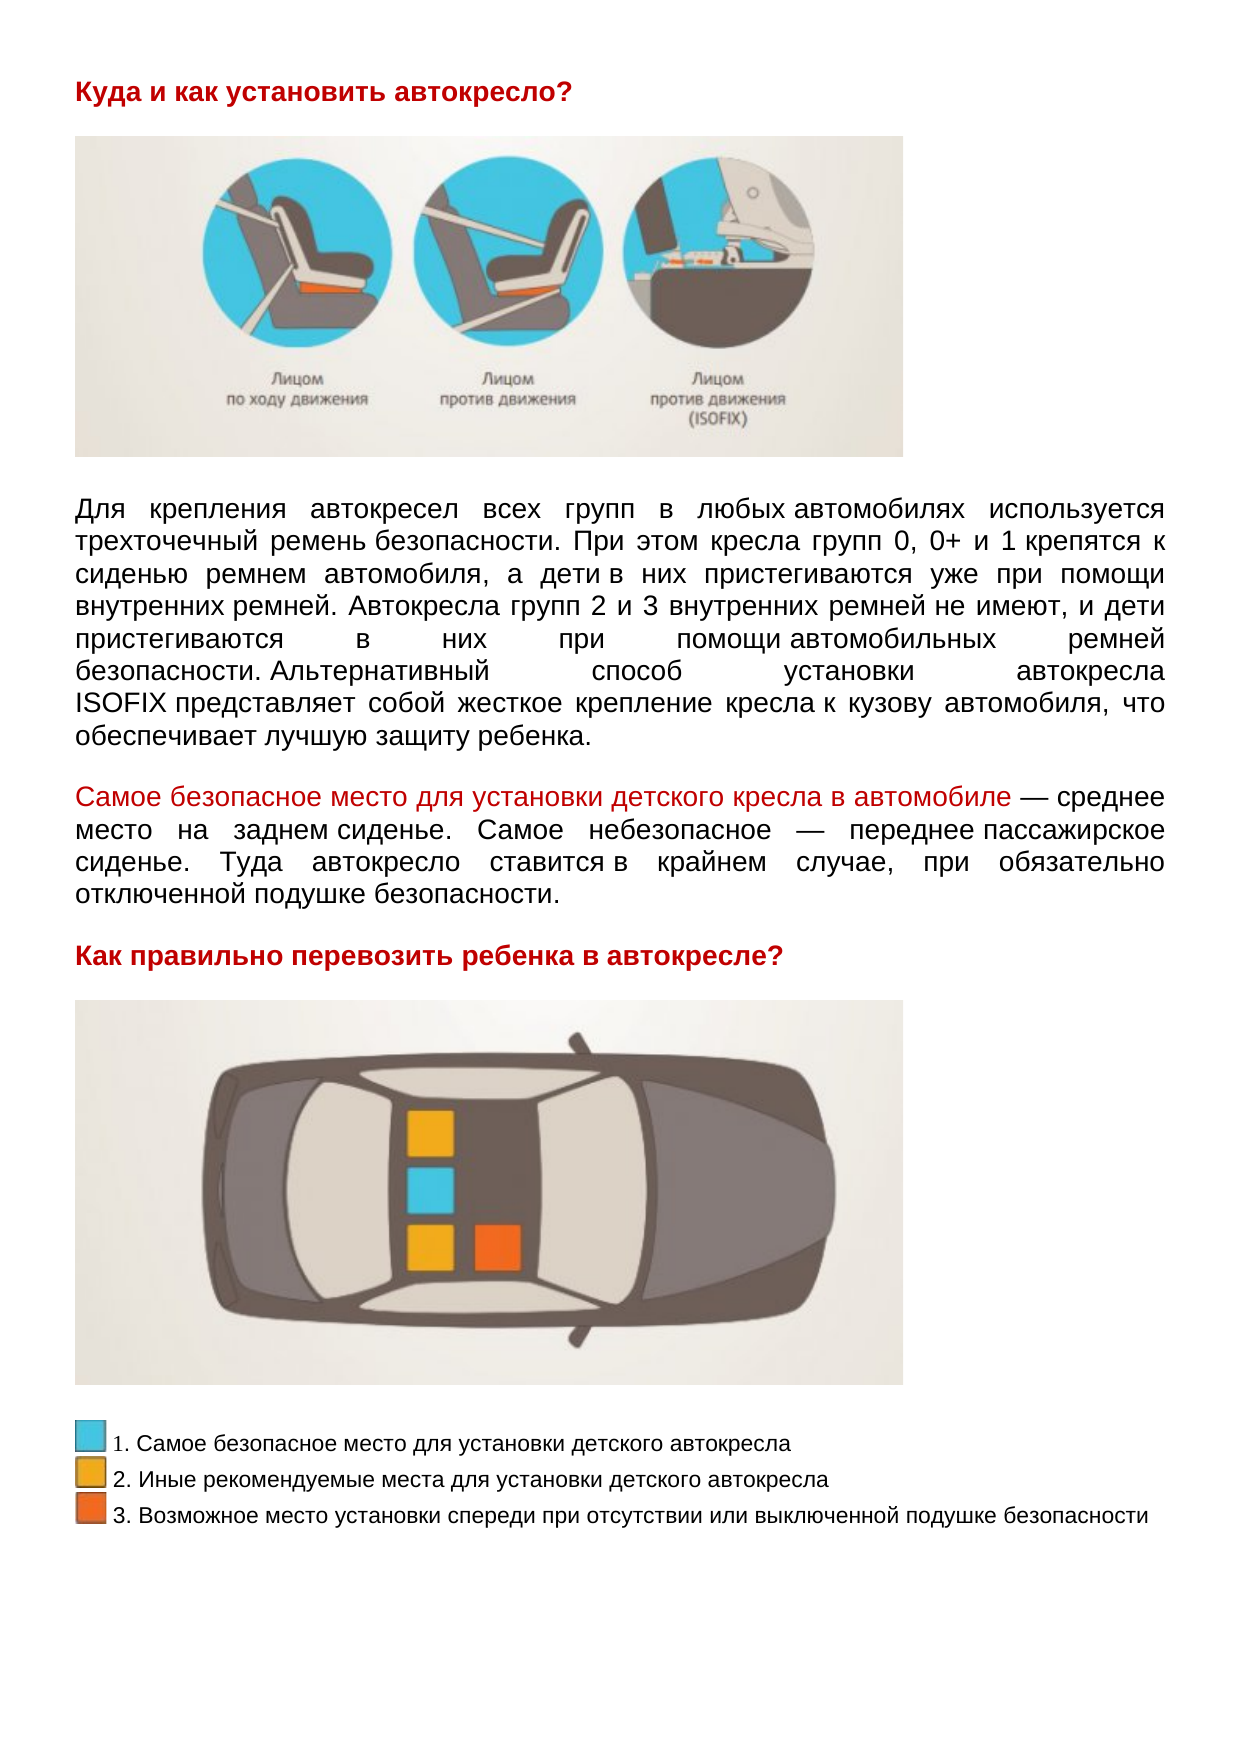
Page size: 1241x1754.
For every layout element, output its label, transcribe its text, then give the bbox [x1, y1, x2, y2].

picture [75, 1000, 904, 1385]
text Куда и как установить автокресло? [75, 75, 1165, 107]
picture [75, 136, 904, 457]
text 1. Самое безопасное место для установки детского автокресла [75, 1420, 1165, 1456]
text 3. Возможное место установки спереди при отсутствии или выключенной подушке безопасности [75, 1492, 1165, 1529]
picture [75, 1492, 107, 1524]
text Как правильно перевозить ребенка в автокресле? [75, 939, 1165, 971]
text 2. Иные рекомендуемые места для установки детского автокресла [75, 1456, 1165, 1492]
picture [75, 1420, 107, 1452]
text Самое безопасное место для установки детского кресла в автомобиле — среднее место на заднем сиденье. Самое небезопасное — переднее пассажирское сиденье. Туда автокресло ставится в крайнем случае, при обязательно отключенной подушке безопасности. [75, 780, 1165, 910]
text Для крепления автокресел всех групп в любых автомобилях используется трехточечный ремень безопасности. При этом кресла групп 0, 0+ и 1 крепятся к сиденью ремнем автомобиля, а дети в них пристегиваются уже при помощи внутренних ремней. Автокресла групп 2 и 3 внутренних ремней не имеют, и дети пристегиваются в них при помощи автомобильных ремней безопасности. Альтернативный способ установки автокресла ISOFIX представляет собой жесткое крепление кресла к кузову автомобиля, что обеспечивает лучшую защиту ребенка. [75, 492, 1165, 751]
picture [75, 1456, 107, 1488]
